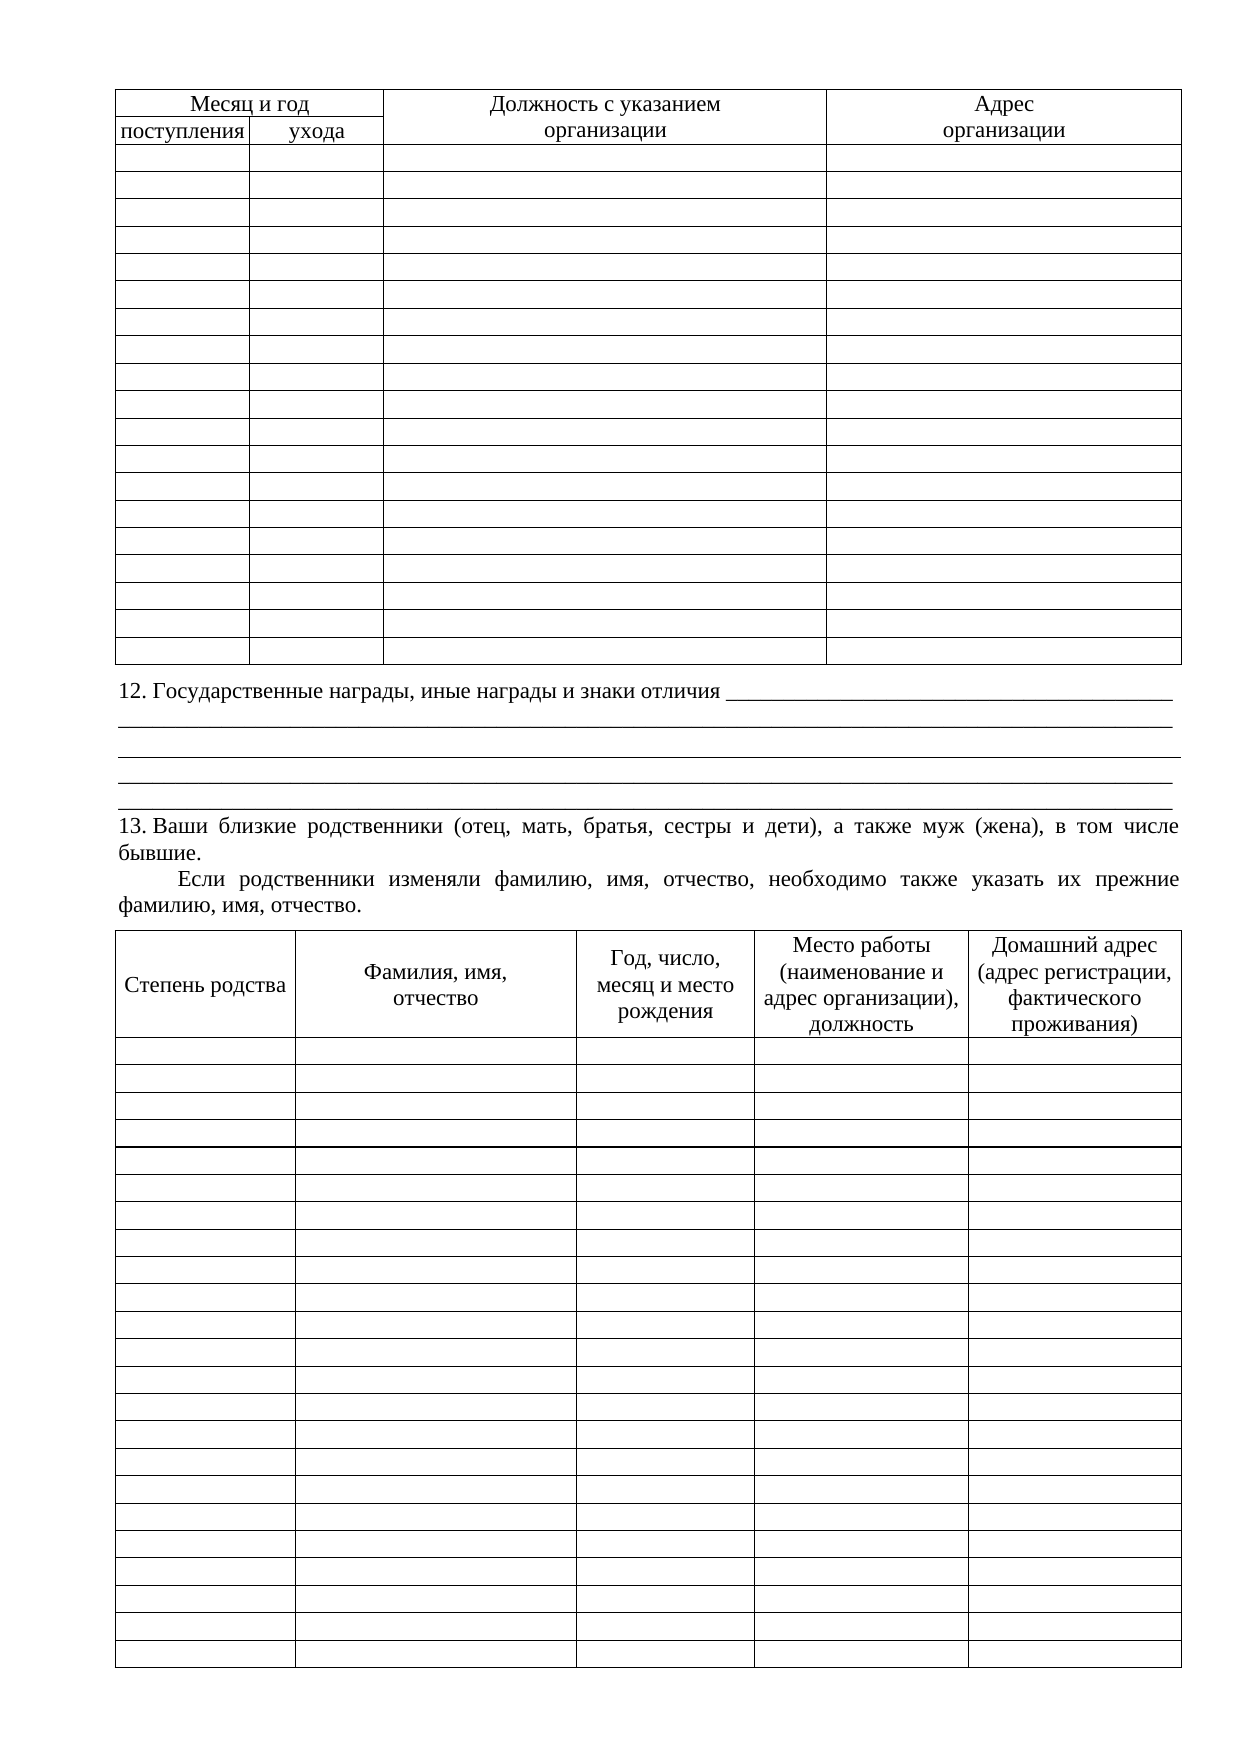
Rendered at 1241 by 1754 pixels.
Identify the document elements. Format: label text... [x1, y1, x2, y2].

table_cell [384, 145, 826, 171]
table_header Домашний адрес (адрес регистрации, фактического проживания) [969, 931, 1181, 1037]
table_cell [755, 1449, 968, 1475]
table_cell [969, 1339, 1181, 1366]
table_cell [827, 583, 1181, 609]
table_cell [116, 1449, 295, 1475]
table_cell [250, 281, 383, 308]
table_cell [827, 610, 1181, 637]
table_cell [116, 1175, 295, 1201]
table_cell [577, 1476, 754, 1502]
table_cell [969, 1202, 1181, 1228]
table_cell [969, 1230, 1181, 1256]
table_cell [969, 1449, 1181, 1475]
table_cell [296, 1586, 576, 1612]
table_cell [969, 1586, 1181, 1612]
table_cell [577, 1449, 754, 1475]
table_cell [384, 364, 826, 390]
table_cell [250, 419, 383, 445]
table_cell [827, 199, 1181, 226]
table_cell [116, 1641, 295, 1667]
table_cell [969, 1504, 1181, 1530]
table_cell [296, 1230, 576, 1256]
table_cell [296, 1613, 576, 1639]
table_cell [969, 1394, 1181, 1420]
table_cell [577, 1367, 754, 1393]
table_cell [116, 501, 249, 527]
table_cell [577, 1065, 754, 1092]
table_cell [969, 1065, 1181, 1092]
table_cell [827, 638, 1181, 664]
table_cell [969, 1148, 1181, 1174]
table_cell [755, 1148, 968, 1174]
table_header Степень родства [116, 931, 295, 1037]
table_cell [384, 281, 826, 308]
table_cell [755, 1312, 968, 1338]
table_cell [116, 473, 249, 499]
table_cell [250, 446, 383, 472]
table_cell [577, 1613, 754, 1639]
table_cell [116, 1586, 295, 1612]
table_cell [296, 1148, 576, 1174]
table_cell [969, 1284, 1181, 1311]
table_cell [755, 1586, 968, 1612]
table_cell [116, 281, 249, 308]
table_cell [116, 336, 249, 363]
table_cell [116, 555, 249, 582]
table_cell [116, 528, 249, 554]
table_cell [116, 364, 249, 390]
table_cell [755, 1476, 968, 1502]
table_cell [969, 1038, 1181, 1064]
table_cell [116, 610, 249, 637]
table_cell [577, 1175, 754, 1201]
table_cell [116, 1284, 295, 1311]
table_cell [827, 364, 1181, 390]
table_cell [969, 1421, 1181, 1448]
table_cell [827, 446, 1181, 472]
table_cell [755, 1257, 968, 1283]
table_cell [116, 172, 249, 198]
table_cell [969, 1641, 1181, 1667]
table_header Год, число, месяц и место рождения [577, 931, 754, 1037]
table_cell [755, 1339, 968, 1366]
table_cell [755, 1230, 968, 1256]
table_cell [296, 1367, 576, 1393]
table_cell [755, 1175, 968, 1201]
table_cell [116, 1065, 295, 1092]
table_cell [755, 1421, 968, 1448]
text ____________________________________________________________________________________________ [118, 704, 1181, 730]
table_cell [755, 1504, 968, 1530]
table_cell [116, 1230, 295, 1256]
table_cell [116, 638, 249, 664]
table_cell [116, 1531, 295, 1557]
table_cell [116, 145, 249, 171]
table_cell [577, 1421, 754, 1448]
table_cell [577, 1148, 754, 1174]
table_cell [755, 1613, 968, 1639]
table_cell [384, 309, 826, 335]
table_cell [755, 1531, 968, 1557]
table_cell [116, 446, 249, 472]
table_cell [755, 1394, 968, 1420]
table_cell [969, 1312, 1181, 1338]
table_cell [384, 610, 826, 637]
table_cell [384, 638, 826, 664]
table_cell [755, 1120, 968, 1146]
table_cell [250, 473, 383, 499]
table_cell [250, 254, 383, 280]
table_cell [116, 1148, 295, 1174]
table_cell [116, 419, 249, 445]
table_cell [384, 528, 826, 554]
table_cell [296, 1504, 576, 1530]
table_cell [755, 1284, 968, 1311]
table_cell [116, 254, 249, 280]
table_cell [296, 1641, 576, 1667]
table_cell [384, 199, 826, 226]
table_cell [384, 419, 826, 445]
table_cell [384, 391, 826, 417]
table_cell [827, 227, 1181, 253]
table_cell [827, 501, 1181, 527]
table_cell поступления [116, 117, 249, 143]
table_cell [250, 172, 383, 198]
table_cell [116, 1476, 295, 1502]
table_cell [384, 473, 826, 499]
table_cell [250, 528, 383, 554]
table_cell [116, 391, 249, 417]
table_cell [116, 199, 249, 226]
table_cell [827, 281, 1181, 308]
table_cell [116, 309, 249, 335]
table_cell [755, 1038, 968, 1064]
table_cell [296, 1558, 576, 1585]
table_cell [577, 1038, 754, 1064]
table_cell [116, 1202, 295, 1228]
table_cell [577, 1641, 754, 1667]
table_cell [250, 309, 383, 335]
table_cell [577, 1120, 754, 1146]
table_cell [116, 1339, 295, 1366]
table_cell [755, 1558, 968, 1585]
table_cell [116, 1558, 295, 1585]
table_cell [755, 1641, 968, 1667]
table_cell [755, 1093, 968, 1119]
table_cell [384, 336, 826, 363]
table_cell [577, 1202, 754, 1228]
table_cell [827, 309, 1181, 335]
table_cell [755, 1367, 968, 1393]
table_cell [116, 1394, 295, 1420]
table_cell [577, 1504, 754, 1530]
table_cell [250, 610, 383, 637]
table_cell [577, 1312, 754, 1338]
table_cell [296, 1312, 576, 1338]
table_cell [969, 1175, 1181, 1201]
table_cell [250, 227, 383, 253]
table_cell [969, 1257, 1181, 1283]
table_cell [969, 1531, 1181, 1557]
table_cell [250, 199, 383, 226]
table_cell [296, 1038, 576, 1064]
table_cell [384, 555, 826, 582]
table_cell [384, 583, 826, 609]
table_cell [250, 501, 383, 527]
table_cell [827, 528, 1181, 554]
table_header Фамилия, имя, отчество [296, 931, 576, 1037]
table_cell [577, 1339, 754, 1366]
table_cell [116, 1038, 295, 1064]
text ____________________________________________________________________________________________ [118, 786, 1181, 812]
table_cell [296, 1449, 576, 1475]
table_cell [296, 1394, 576, 1420]
table_cell [577, 1257, 754, 1283]
table_header Адрес организации (в т.ч. за границей) [827, 90, 1181, 143]
table_cell [296, 1476, 576, 1502]
table_cell [116, 1367, 295, 1393]
table_cell [969, 1367, 1181, 1393]
table_cell [250, 145, 383, 171]
table_cell [969, 1476, 1181, 1502]
table_cell [384, 254, 826, 280]
text 12. Государственные награды, иные награды и знаки отличия _______________________________________ [118, 677, 1181, 704]
text 13. Ваши близкие родственники (отец, мать, братья, сестры и дети), а также муж (жена), в том числе бывшие. [118, 812, 1181, 865]
table_cell [116, 1312, 295, 1338]
table_cell [969, 1558, 1181, 1585]
table_cell [250, 336, 383, 363]
table_cell [116, 1093, 295, 1119]
table_cell [827, 473, 1181, 499]
table_cell [250, 638, 383, 664]
table_cell [827, 172, 1181, 198]
table_cell [969, 1093, 1181, 1119]
table_cell [384, 446, 826, 472]
table_cell [250, 555, 383, 582]
table_cell [577, 1558, 754, 1585]
table_cell [296, 1339, 576, 1366]
table_cell [116, 227, 249, 253]
table_cell [116, 1120, 295, 1146]
table_cell [384, 501, 826, 527]
table_cell [116, 583, 249, 609]
table_cell [296, 1175, 576, 1201]
table_cell [250, 391, 383, 417]
text ____________________________________________________________________________________________ [118, 758, 1181, 786]
text Если родственники изменяли фамилию, имя, отчество, необходимо также указать их прежние фамилию, имя, отчество. [118, 865, 1181, 918]
table_header Должность с указанием организации [384, 90, 826, 143]
table_cell [969, 1120, 1181, 1146]
table_header Место работы (наименование и адрес организации), должность [755, 931, 968, 1037]
table_cell [296, 1421, 576, 1448]
table_cell [827, 336, 1181, 363]
table_cell [384, 227, 826, 253]
table_cell [296, 1065, 576, 1092]
table_cell [577, 1531, 754, 1557]
table_cell [755, 1202, 968, 1228]
table_cell [250, 583, 383, 609]
table_cell [296, 1284, 576, 1311]
table_cell [296, 1093, 576, 1119]
table_cell [116, 1257, 295, 1283]
table_cell [827, 391, 1181, 417]
table_cell ухода [250, 117, 383, 143]
table_cell [577, 1230, 754, 1256]
table_cell [755, 1065, 968, 1092]
table_cell [577, 1586, 754, 1612]
table_cell [384, 172, 826, 198]
table_cell [577, 1394, 754, 1420]
table_cell [577, 1284, 754, 1311]
table_cell [969, 1613, 1181, 1639]
table_cell [296, 1257, 576, 1283]
table_cell [116, 1421, 295, 1448]
table_cell [116, 1504, 295, 1530]
table_cell [116, 1613, 295, 1639]
table_cell [296, 1120, 576, 1146]
table_cell [827, 254, 1181, 280]
table_cell [577, 1093, 754, 1119]
table_cell [827, 419, 1181, 445]
table_header Месяц и год [116, 90, 383, 116]
table_cell [827, 555, 1181, 582]
table_cell [250, 364, 383, 390]
table_cell [296, 1531, 576, 1557]
table_cell [296, 1202, 576, 1228]
table_cell [827, 145, 1181, 171]
